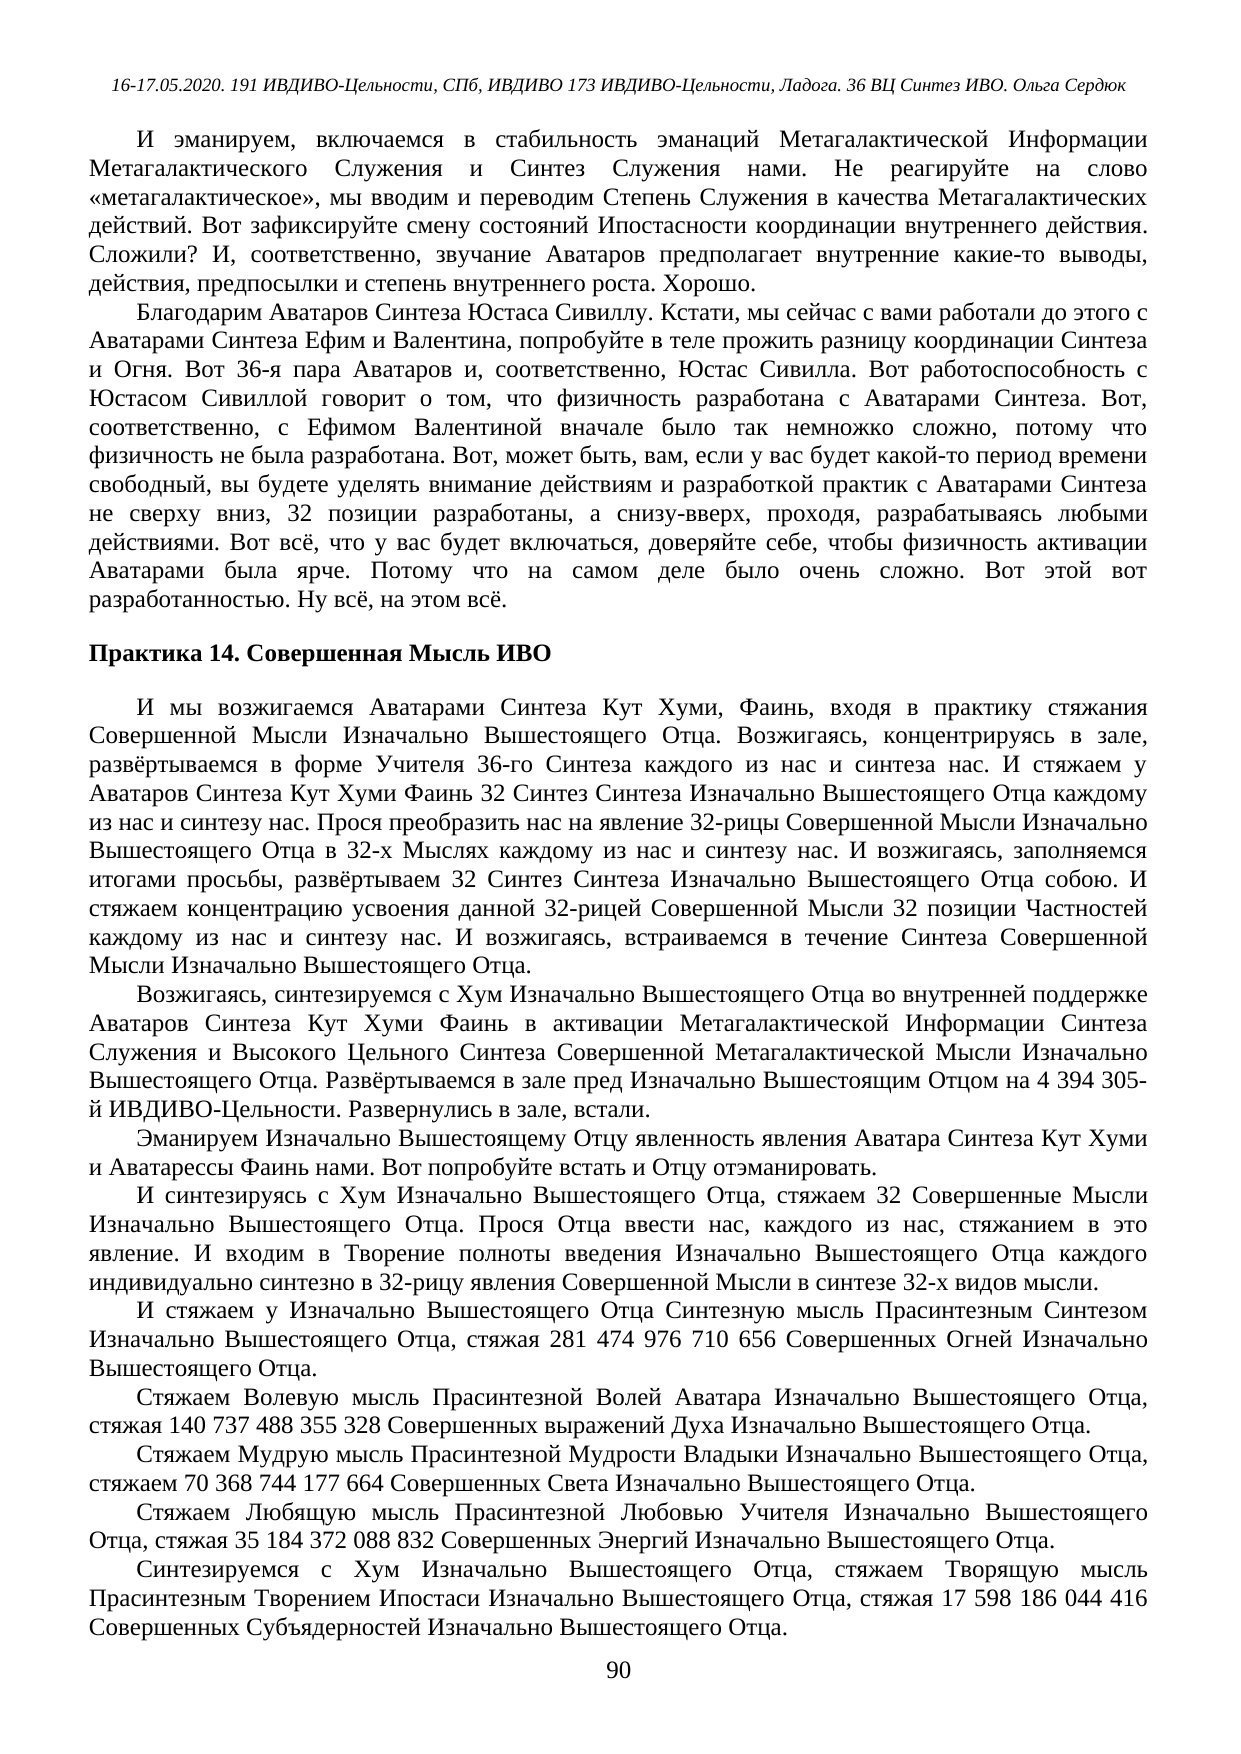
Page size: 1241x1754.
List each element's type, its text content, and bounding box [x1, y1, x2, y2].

text И мы возжигаемся Аватарами Синтеза Кут Хуми, Фаинь, входя в практику стяжания Совершенной Мысли Изначально Вышестоящего Отца. Возжигаясь, концентрируясь в зале, развёртываемся в форме Учителя 36-го Синтеза каждого из нас и синтеза нас. И стяжаем у Аватаров Синтеза Кут Хуми Фаинь 32 Синтез Синтеза Изначально Вышестоящего Отца каждому из нас и синтезу нас. Прося преобразить нас на явление 32-рицы Совершенной Мысли Изначально Вышестоящего Отца в 32-х Мыслях каждому из нас и синтезу нас. И возжигаясь, заполняемся итогами просьбы, развёртываем 32 Синтез Синтеза Изначально Вышестоящего Отца собою. И стяжаем концентрацию усвоения данной 32-рицей Совершенной Мысли 32 позиции Частностей каждому из нас и синтезу нас. И возжигаясь, встраиваемся в течение Синтеза Совершенной Мысли Изначально Вышестоящего Отца. [89, 692, 1149, 979]
text Синтезируемся с Хум Изначально Вышестоящего Отца, стяжаем Творящую мысль Прасинтезным Творением Ипостаси Изначально Вышестоящего Отца, стяжая 17 598 186 044 416 Совершенных Субъядерностей Изначально Вышестоящего Отца. [89, 1554, 1149, 1640]
text Практика 14. Совершенная Мысль ИВО [89, 638, 1149, 667]
text Стяжаем Любящую мысль Прасинтезной Любовью Учителя Изначально Вышестоящего Отца, стяжая 35 184 372 088 832 Совершенных Энергий Изначально Вышестоящего Отца. [89, 1497, 1149, 1554]
text Стяжаем Волевую мысль Прасинтезной Волей Аватара Изначально Вышестоящего Отца, стяжая 140 737 488 355 328 Совершенных выражений Духа Изначально Вышестоящего Отца. [89, 1382, 1149, 1439]
text Благодарим Аватаров Синтеза Юстаса Сивиллу. Кстати, мы сейчас с вами работали до этого с Аватарами Синтеза Ефим и Валентина, попробуйте в теле прожить разницу координации Синтеза и Огня. Вот 36-я пара Аватаров и, соответственно, Юстас Сивилла. Вот работоспособность с Юстасом Сивиллой говорит о том, что физичность разработана с Аватарами Синтеза. Вот, соответственно, с Ефимом Валентиной вначале было так немножко сложно, потому что физичность не была разработана. Вот, может быть, вам, если у вас будет какой-то период времени свободный, вы будете уделять внимание действиям и разработкой практик с Аватарами Синтеза не сверху вниз, 32 позиции разработаны, а снизу-вверх, проходя, разрабатываясь любыми действиями. Вот всё, что у вас будет включаться, доверяйте себе, чтобы физичность активации Аватарами была ярче. Потому что на самом деле было очень сложно. Вот этой вот разработанностью. Ну всё, на этом всё. [89, 297, 1149, 613]
text Стяжаем Мудрую мысль Прасинтезной Мудрости Владыки Изначально Вышестоящего Отца, стяжаем 70 368 744 177 664 Совершенных Света Изначально Вышестоящего Отца. [89, 1439, 1149, 1497]
text Эманируем Изначально Вышестоящему Отцу явленность явления Аватара Синтеза Кут Хуми и Аватарессы Фаинь нами. Вот попробуйте встать и Отцу отэманировать. [89, 1123, 1149, 1180]
text И стяжаем у Изначально Вышестоящего Отца Синтезную мысль Прасинтезным Синтезом Изначально Вышестоящего Отца, стяжая 281 474 976 710 656 Совершенных Огней Изначально Вышестоящего Отца. [89, 1295, 1149, 1382]
text И эманируем, включаемся в стабильность эманаций Метагалактической Информации Метагалактического Служения и Синтез Служения нами. Не реагируйте на слово «метагалактическое», мы вводим и переводим Степень Служения в качества Метагалактических действий. Вот зафиксируйте смену состояний Ипостасности координации внутреннего действия. Сложили? И, соответственно, звучание Аватаров предполагает внутренние какие-то выводы, действия, предпосылки и степень внутреннего роста. Хорошо. [89, 124, 1149, 297]
text И синтезируясь с Хум Изначально Вышестоящего Отца, стяжаем 32 Совершенные Мысли Изначально Вышестоящего Отца. Прося Отца ввести нас, каждого из нас, стяжанием в это явление. И входим в Творение полноты введения Изначально Вышестоящего Отца каждого индивидуально синтезно в 32-рицу явления Совершенной Мысли в синтезе 32-х видов мысли. [89, 1180, 1149, 1295]
text Возжигаясь, синтезируемся с Хум Изначально Вышестоящего Отца во внутренней поддержке Аватаров Синтеза Кут Хуми Фаинь в активации Метагалактической Информации Синтеза Служения и Высокого Цельного Синтеза Совершенной Метагалактической Мысли Изначально Вышестоящего Отца. Развёртываемся в зале пред Изначально Вышестоящим Отцом на 4 394 305-й ИВДИВО-Цельности. Развернулись в зале, встали. [89, 979, 1149, 1123]
